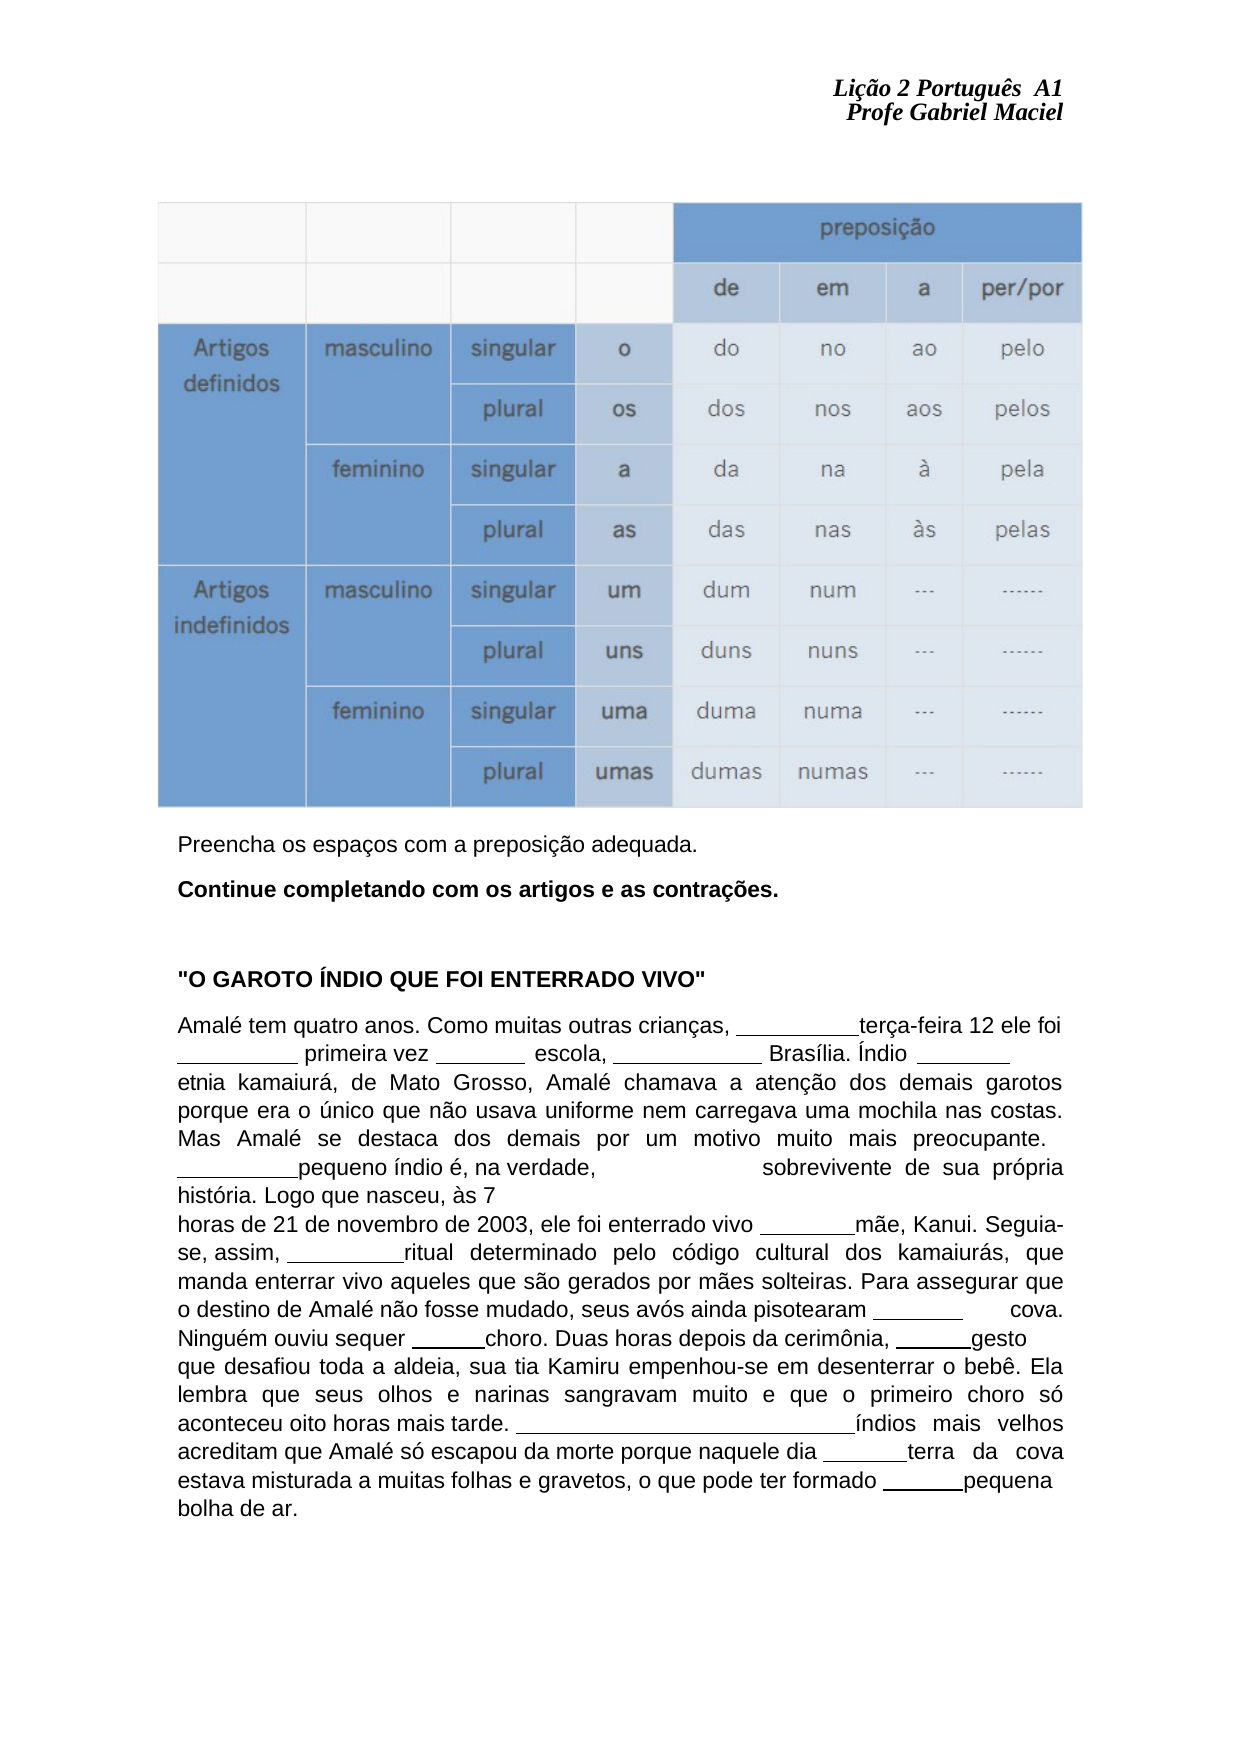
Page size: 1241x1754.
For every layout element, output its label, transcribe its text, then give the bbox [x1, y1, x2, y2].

text "O GAROTO ÍNDIO QUE FOI ENTERRADO VIVO" [177, 966, 1115, 993]
text primeira vez escola, Brasília. Índio etnia kamaiurá, de Mato Grosso, Amalé chamava a atenção dos demais garotos porque era o único que não usava uniforme nem carregava uma mochila nas costas. Mas Amalé se destaca dos demais por um motivo muito mais preocupante. pequeno índio é, na verdade, sobrevivente de sua própria história. Logo que nasceu, às 7 [177, 1040, 1063, 1209]
text Amalé tem quatro anos. Como muitas outras crianças, terça-feira 12 ele foi [177, 1012, 1115, 1038]
text Preencha os espaços com a preposição adequada. [177, 831, 1115, 857]
picture [157, 202, 1083, 808]
subtitle Continue completando com os artigos e as contrações. [177, 876, 1115, 902]
text horas de 21 de novembro de 2003, ele foi enterrado vivo mãe, Kanui. Seguia- se, assim, ritual determinado pelo código cultural dos kamaiurás, que manda enterrar vivo aqueles que são gerados por mães solteiras. Para assegurar que o destino de Amalé não fosse mudado, seus avós ainda pisotearam cova. Ninguém ouviu sequer choro. Duas horas depois da cerimônia, gesto que desafiou toda a aldeia, sua tia Kamiru empenhou-se em desenterrar o bebê. Ela lembra que seus olhos e narinas sangravam muito e que o primeiro choro só aconteceu oito horas mais tarde. índios mais velhos acreditam que Amalé só escapou da morte porque naquele dia terra da cova estava misturada a muitas folhas e gravetos, o que pode ter formado pequena bolha de ar. [177, 1211, 1064, 1521]
